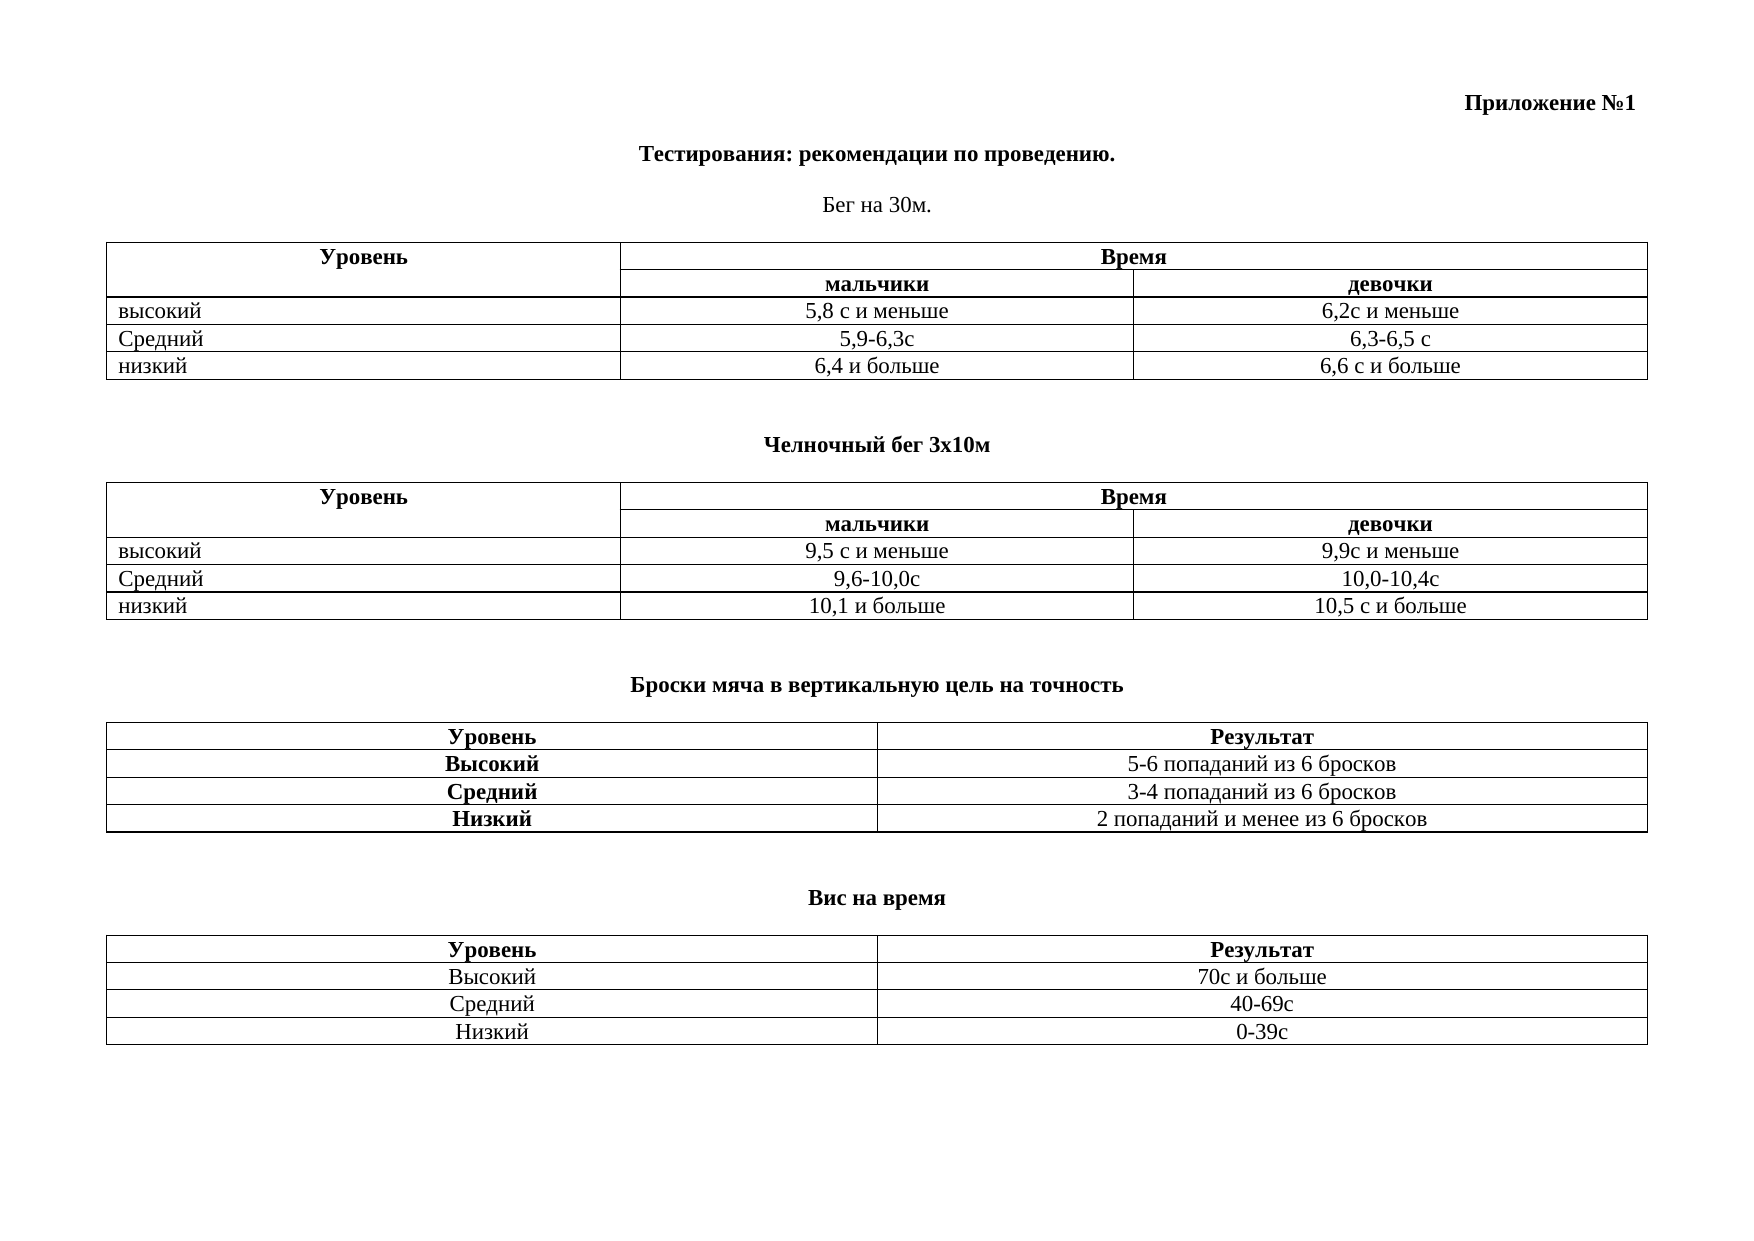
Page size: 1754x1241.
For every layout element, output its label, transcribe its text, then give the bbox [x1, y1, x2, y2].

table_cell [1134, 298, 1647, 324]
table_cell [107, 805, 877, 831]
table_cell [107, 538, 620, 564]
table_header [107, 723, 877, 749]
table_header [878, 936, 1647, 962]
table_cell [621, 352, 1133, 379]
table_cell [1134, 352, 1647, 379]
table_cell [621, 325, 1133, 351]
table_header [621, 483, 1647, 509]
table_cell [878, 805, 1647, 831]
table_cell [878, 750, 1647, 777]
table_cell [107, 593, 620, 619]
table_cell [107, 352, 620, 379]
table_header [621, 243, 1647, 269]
text Броски мяча в вертикальную цель на точность [118, 671, 1636, 697]
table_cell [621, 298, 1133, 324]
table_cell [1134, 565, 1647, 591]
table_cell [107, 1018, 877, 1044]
text Бег на 30м. [118, 191, 1636, 217]
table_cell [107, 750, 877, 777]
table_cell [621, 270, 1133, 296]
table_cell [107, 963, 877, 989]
text Тестирования: рекомендации по проведению. [118, 139, 1636, 166]
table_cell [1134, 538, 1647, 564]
text Приложение №1 [118, 88, 1636, 115]
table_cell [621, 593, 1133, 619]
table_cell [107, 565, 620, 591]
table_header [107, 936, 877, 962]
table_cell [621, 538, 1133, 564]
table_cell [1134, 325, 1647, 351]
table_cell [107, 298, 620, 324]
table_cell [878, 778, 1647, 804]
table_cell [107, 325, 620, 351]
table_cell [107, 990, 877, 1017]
text Вис на время [118, 883, 1636, 910]
text Челночный бег 3х10м [118, 431, 1636, 457]
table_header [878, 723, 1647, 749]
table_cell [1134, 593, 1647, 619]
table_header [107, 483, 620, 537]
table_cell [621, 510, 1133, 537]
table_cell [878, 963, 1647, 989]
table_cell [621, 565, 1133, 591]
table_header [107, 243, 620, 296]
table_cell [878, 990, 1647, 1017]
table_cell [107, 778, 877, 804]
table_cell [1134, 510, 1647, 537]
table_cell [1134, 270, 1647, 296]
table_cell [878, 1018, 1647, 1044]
